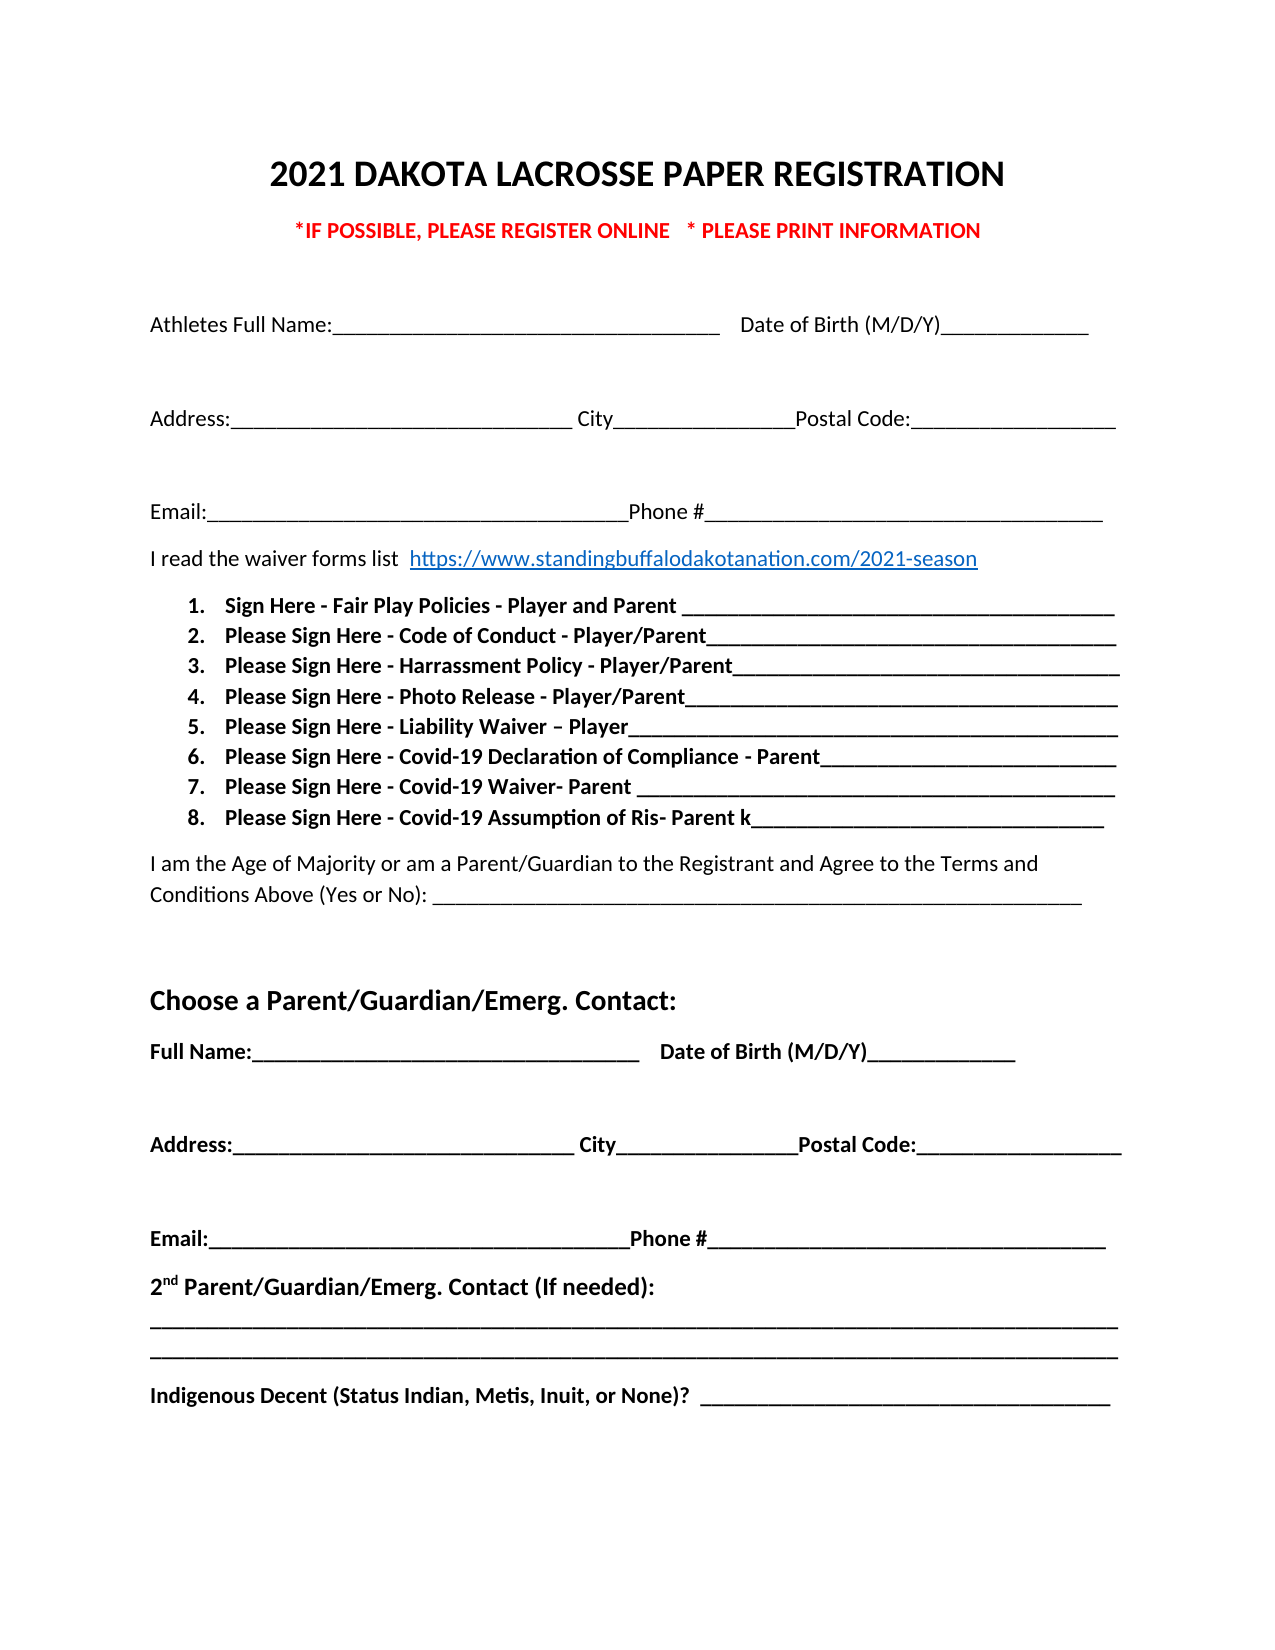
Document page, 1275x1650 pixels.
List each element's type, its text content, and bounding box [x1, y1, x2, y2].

list Sign Here - Fair Play Policies - Player and Parent ______________________________________ [187, 591, 1125, 619]
list Please Sign Here - Harrassment Policy - Player/Parent__________________________________ [187, 652, 1125, 679]
text Choose a Parent/Guardian/Emerg. Contact: [150, 982, 1125, 1017]
list Please Sign Here - Code of Conduct - Player/Parent____________________________________ [187, 621, 1125, 649]
text Address:______________________________ City________________Postal Code:__________________ [150, 404, 1125, 432]
list Please Sign Here - Liability Waiver – Player___________________________________________ [187, 712, 1125, 740]
text I am the Age of Majority or am a Parent/Guardian to the Registrant and Agree to the Terms and Conditions Above (Yes or No): _________________________________________________________ [150, 849, 1125, 908]
text I read the waiver forms list https://www.standingbuffalodakotanation.com/2021-season [150, 544, 1125, 572]
text Address:______________________________ City________________Postal Code:__________________ [150, 1131, 1125, 1158]
text Athletes Full Name:__________________________________ Date of Birth (M/D/Y)_____________ [150, 310, 1125, 338]
list Please Sign Here - Covid-19 Waiver- Parent __________________________________________ [187, 772, 1125, 800]
text *IF POSSIBLE, PLEASE REGISTER ONLINE * PLEASE PRINT INFORMATION [150, 216, 1125, 244]
list Please Sign Here - Covid-19 Declaration of Compliance - Parent__________________________ [187, 742, 1125, 770]
list Please Sign Here - Covid-19 Assumption of Ris- Parent k_______________________________ [187, 803, 1125, 831]
text Email:_____________________________________Phone #___________________________________ [150, 497, 1125, 525]
text 2nd Parent/Guardian/Emerg. Contact (If needed): __________________________________________________________________________________________________________________________________________________________________________ [150, 1271, 1125, 1362]
text Email:_____________________________________Phone #___________________________________ [150, 1224, 1125, 1252]
text Indigenous Decent (Status Indian, Metis, Inuit, or None)? ____________________________________ [150, 1381, 1125, 1409]
text 2021 DAKOTA LACROSSE PAPER REGISTRATION [150, 150, 1125, 196]
list Please Sign Here - Photo Release - Player/Parent______________________________________ [187, 682, 1125, 710]
text Full Name:__________________________________ Date of Birth (M/D/Y)_____________ [150, 1037, 1125, 1065]
